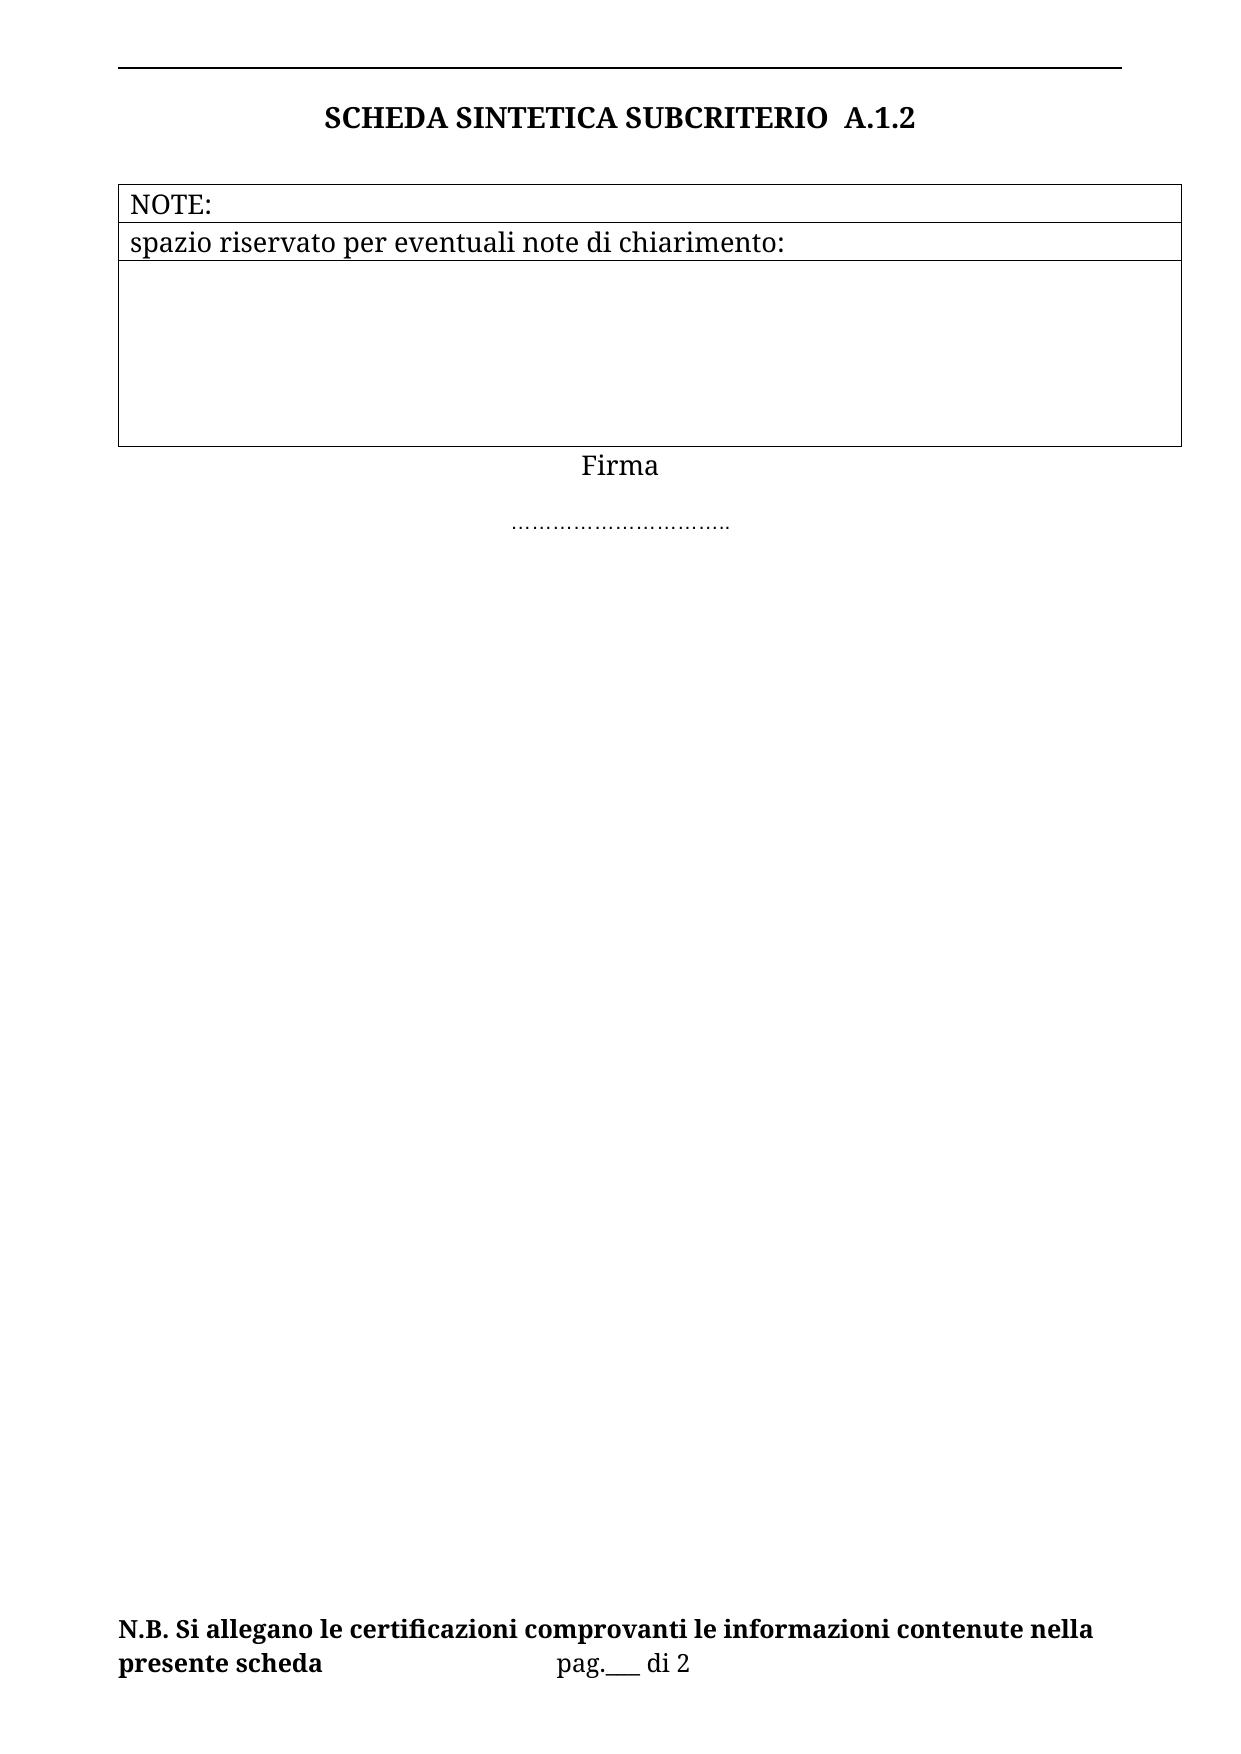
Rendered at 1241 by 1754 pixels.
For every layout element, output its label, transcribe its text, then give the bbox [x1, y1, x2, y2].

text Firma [118, 447, 1122, 483]
table_cell spazio riservato per eventuali note di chiarimento: [119, 223, 1181, 260]
table_cell [119, 261, 1181, 446]
text ………………………….. [118, 510, 1122, 534]
table_cell NOTE: [119, 185, 1181, 222]
